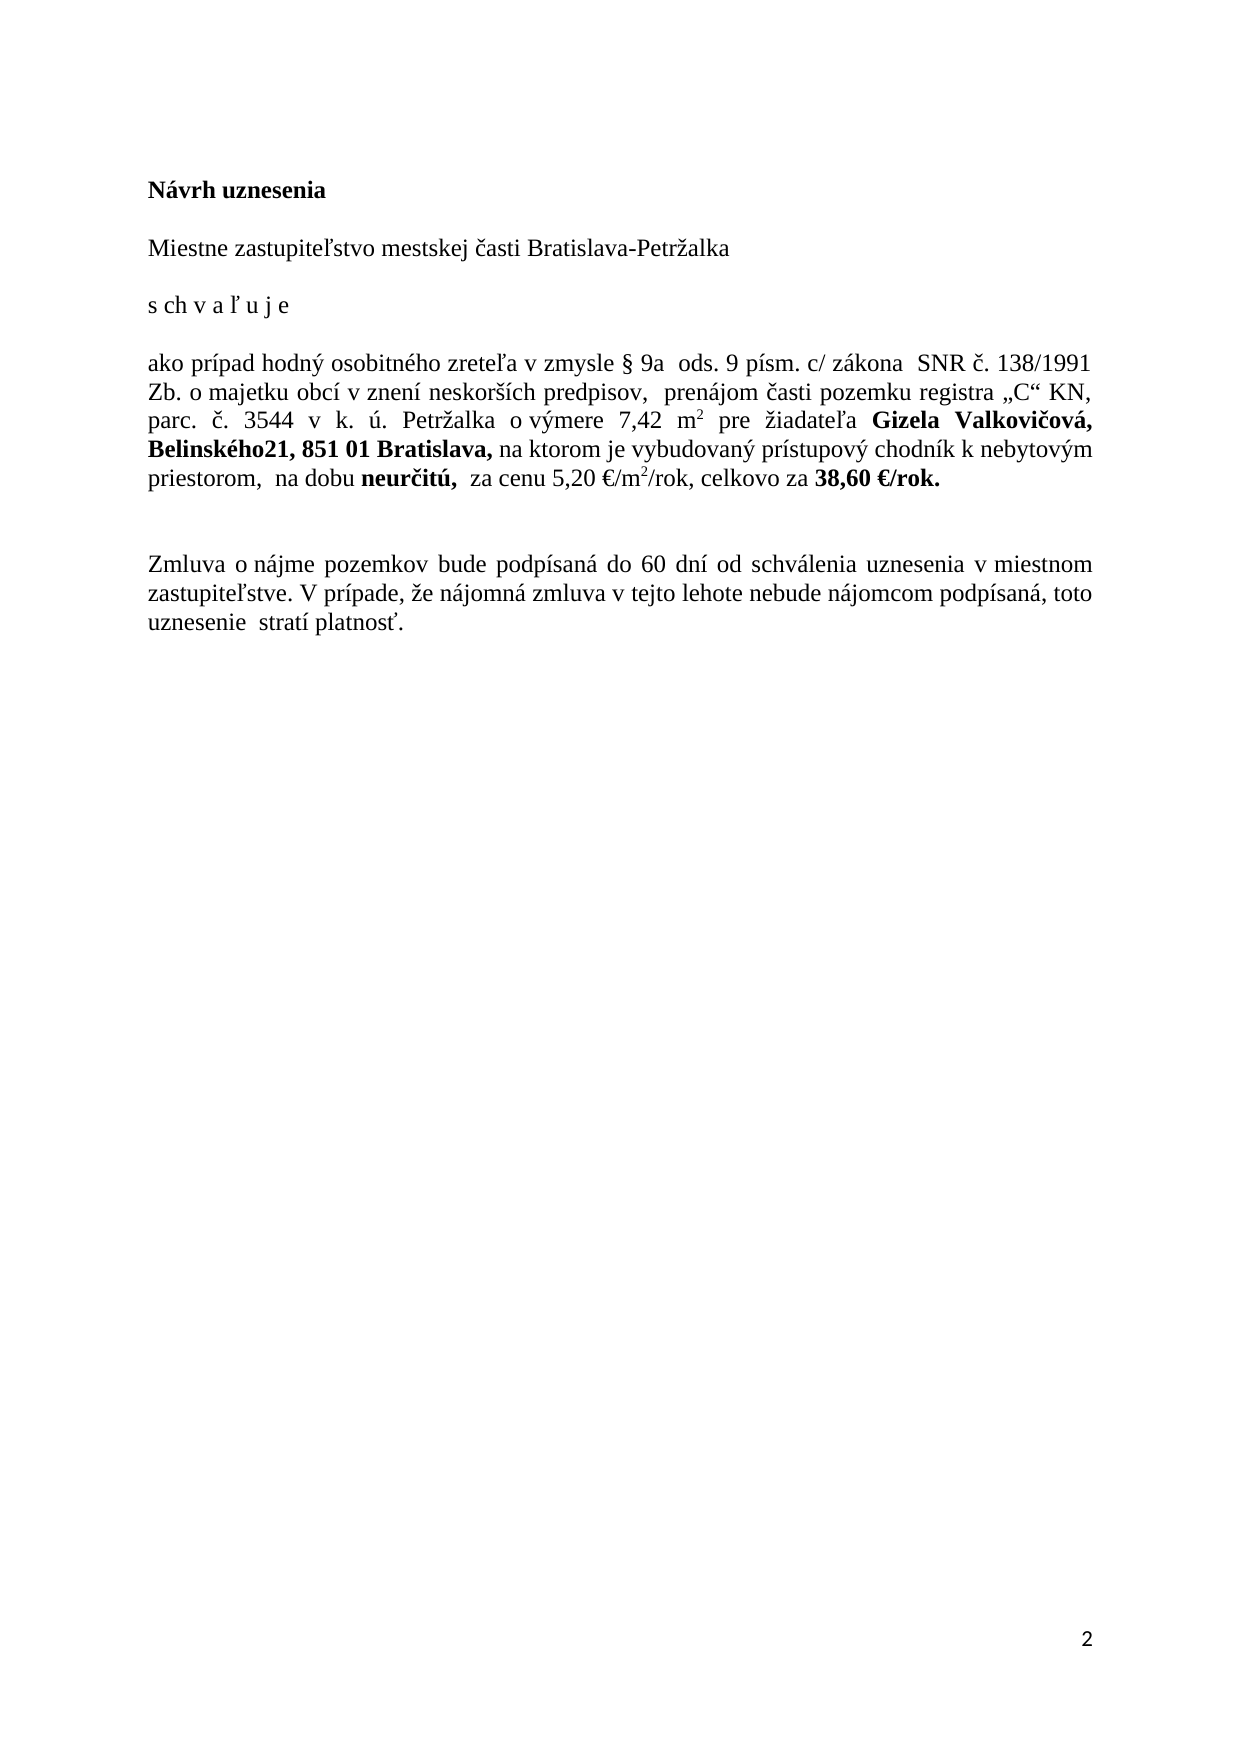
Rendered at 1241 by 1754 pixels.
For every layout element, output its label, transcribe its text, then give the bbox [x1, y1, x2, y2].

text Miestne zastupiteľstvo mestskej časti Bratislava-Petržalka [148, 233, 1093, 262]
text Návrh uznesenia [148, 176, 1093, 204]
text s ch v a ľ u j e [148, 291, 1093, 319]
text Zmluva o nájme pozemkov bude podpísaná do 60 dní od schválenia uznesenia v miestnom zastupiteľstve. V prípade, že nájomná zmluva v tejto lehote nebude nájomcom podpísaná, toto uznesenie stratí platnosť. [148, 549, 1093, 636]
text ako prípad hodný osobitného zreteľa v zmysle § 9a ods. 9 písm. c/ zákona SNR č. 138/1991 Zb. o majetku obcí v znení neskorších predpisov, prenájom časti pozemku registra „C“ KN, parc. č. 3544 v k. ú. Petržalka o výmere 7,42 m2 pre žiadateľa Gizela Valkovičová, Belinského21, 851 01 Bratislava, na ktorom je vybudovaný prístupový chodník k nebytovým priestorom, na dobu neurčitú, za cenu 5,20 €/m2/rok, celkovo za 38,60 €/rok. [148, 348, 1093, 492]
